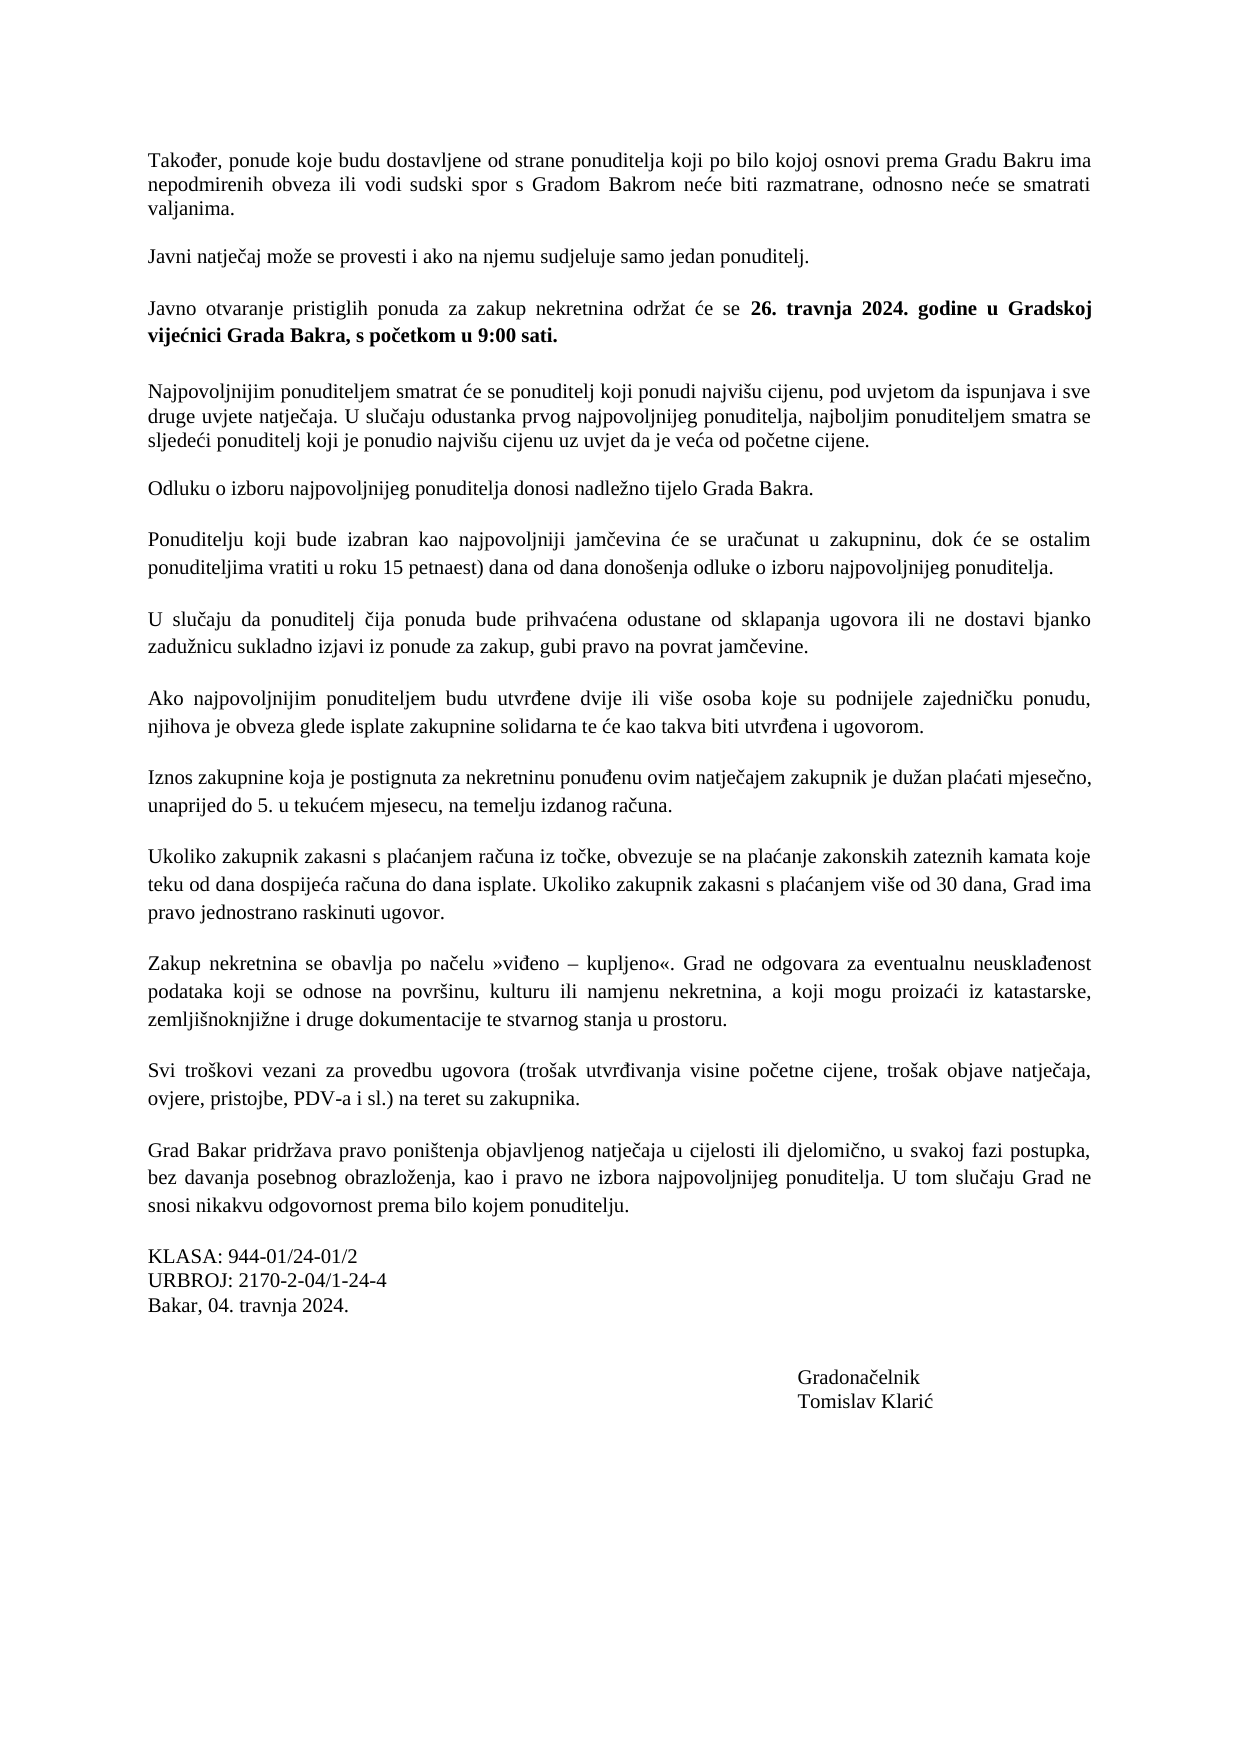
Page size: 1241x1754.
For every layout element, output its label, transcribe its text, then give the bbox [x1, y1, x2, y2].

list Iznos zakupnine koja je postignuta za nekretninu ponuđenu ovim natječajem zakupnik je dužan plaćati mjesečno, unaprijed do 5. u tekućem mjesecu, na temelju izdanog računa. [148, 765, 1093, 817]
list Zakup nekretnina se obavlja po načelu »viđeno – kupljeno«. Grad ne odgovara za eventualnu neusklađenost podataka koji se odnose na površinu, kulturu ili namjenu nekretnina, a koji mogu proizaći iz katastarske, zemljišnoknjižne i druge dokumentacije te stvarnog stanja u prostoru. [148, 951, 1093, 1031]
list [118, 148, 1093, 220]
list Bakar, 04. travnja 2024. [148, 1292, 1093, 1317]
list Odluku o izboru najpovoljnijeg ponuditelja donosi nadležno tijelo Grada Bakra. [148, 476, 1093, 500]
list Najpovoljnijim ponuditeljem smatrat će se ponuditelj koji ponudi najvišu cijenu, pod uvjetom da ispunjava i sve druge uvjete natječaja. U slučaju odustanka prvog najpovoljnijeg ponuditelja, najboljim ponuditeljem smatra se sljedeći ponuditelj koji je ponudio najvišu cijenu uz uvjet da je veća od početne cijene. [118, 403, 1093, 452]
list Javni natječaj može se provesti i ako na njemu sudjeluje samo jedan ponuditelj. [148, 244, 1093, 268]
list U slučaju da ponuditelj čija ponuda bude prihvaćena odustane od sklapanja ugovora ili ne dostavi bjanko zadužnicu sukladno izjavi iz ponude za zakup, gubi pravo na povrat jamčevine. [148, 607, 1093, 658]
list Tomislav Klarić [148, 1389, 1093, 1413]
list Ponuditelju koji bude izabran kao najpovoljniji jamčevina će se uračunat u zakupninu, dok će se ostalim ponuditeljima vratiti u roku 15 petnaest) dana od dana donošenja odluke o izboru najpovoljnijeg ponuditelja. [148, 527, 1093, 579]
list Ako najpovoljnijim ponuditeljem budu utvrđene dvije ili više osoba koje su podnijele zajedničku ponudu, njihova je obveza glede isplate zakupnine solidarna te će kao takva biti utvrđena i ugovorom. [148, 686, 1093, 738]
list Grad Bakar pridržava pravo poništenja objavljenog natječaja u cijelosti ili djelomično, u svakoj fazi postupka, bez davanja posebnog obrazloženja, kao i pravo ne izbora najpovoljnijeg ponuditelja. U tom slučaju Grad ne snosi nikakvu odgovornost prema bilo kojem ponuditelju. [148, 1137, 1093, 1217]
list Gradonačelnik [148, 1365, 1093, 1389]
list URBROJ: 2170-2-04/1-24-4 [148, 1268, 1093, 1292]
list Javno otvaranje pristiglih ponuda za zakup nekretnina održat će se 26. travnja 2024. godine u Gradskoj vijećnici Grada Bakra, s početkom u 9:00 sati. [148, 296, 1093, 347]
list KLASA: 944-01/24-01/2 [148, 1244, 1093, 1268]
list Ukoliko zakupnik zakasni s plaćanjem računa iz točke, obvezuje se na plaćanje zakonskih zateznih kamata koje teku od dana dospijeća računa do dana isplate. Ukoliko zakupnik zakasni s plaćanjem više od 30 dana, Grad ima pravo jednostrano raskinuti ugovor. [148, 844, 1093, 924]
list Svi troškovi vezani za provedbu ugovora (trošak utvrđivanja visine početne cijene, trošak objave natječaja, ovjere, pristojbe, PDV-a i sl.) na teret su zakupnika. [148, 1058, 1093, 1110]
